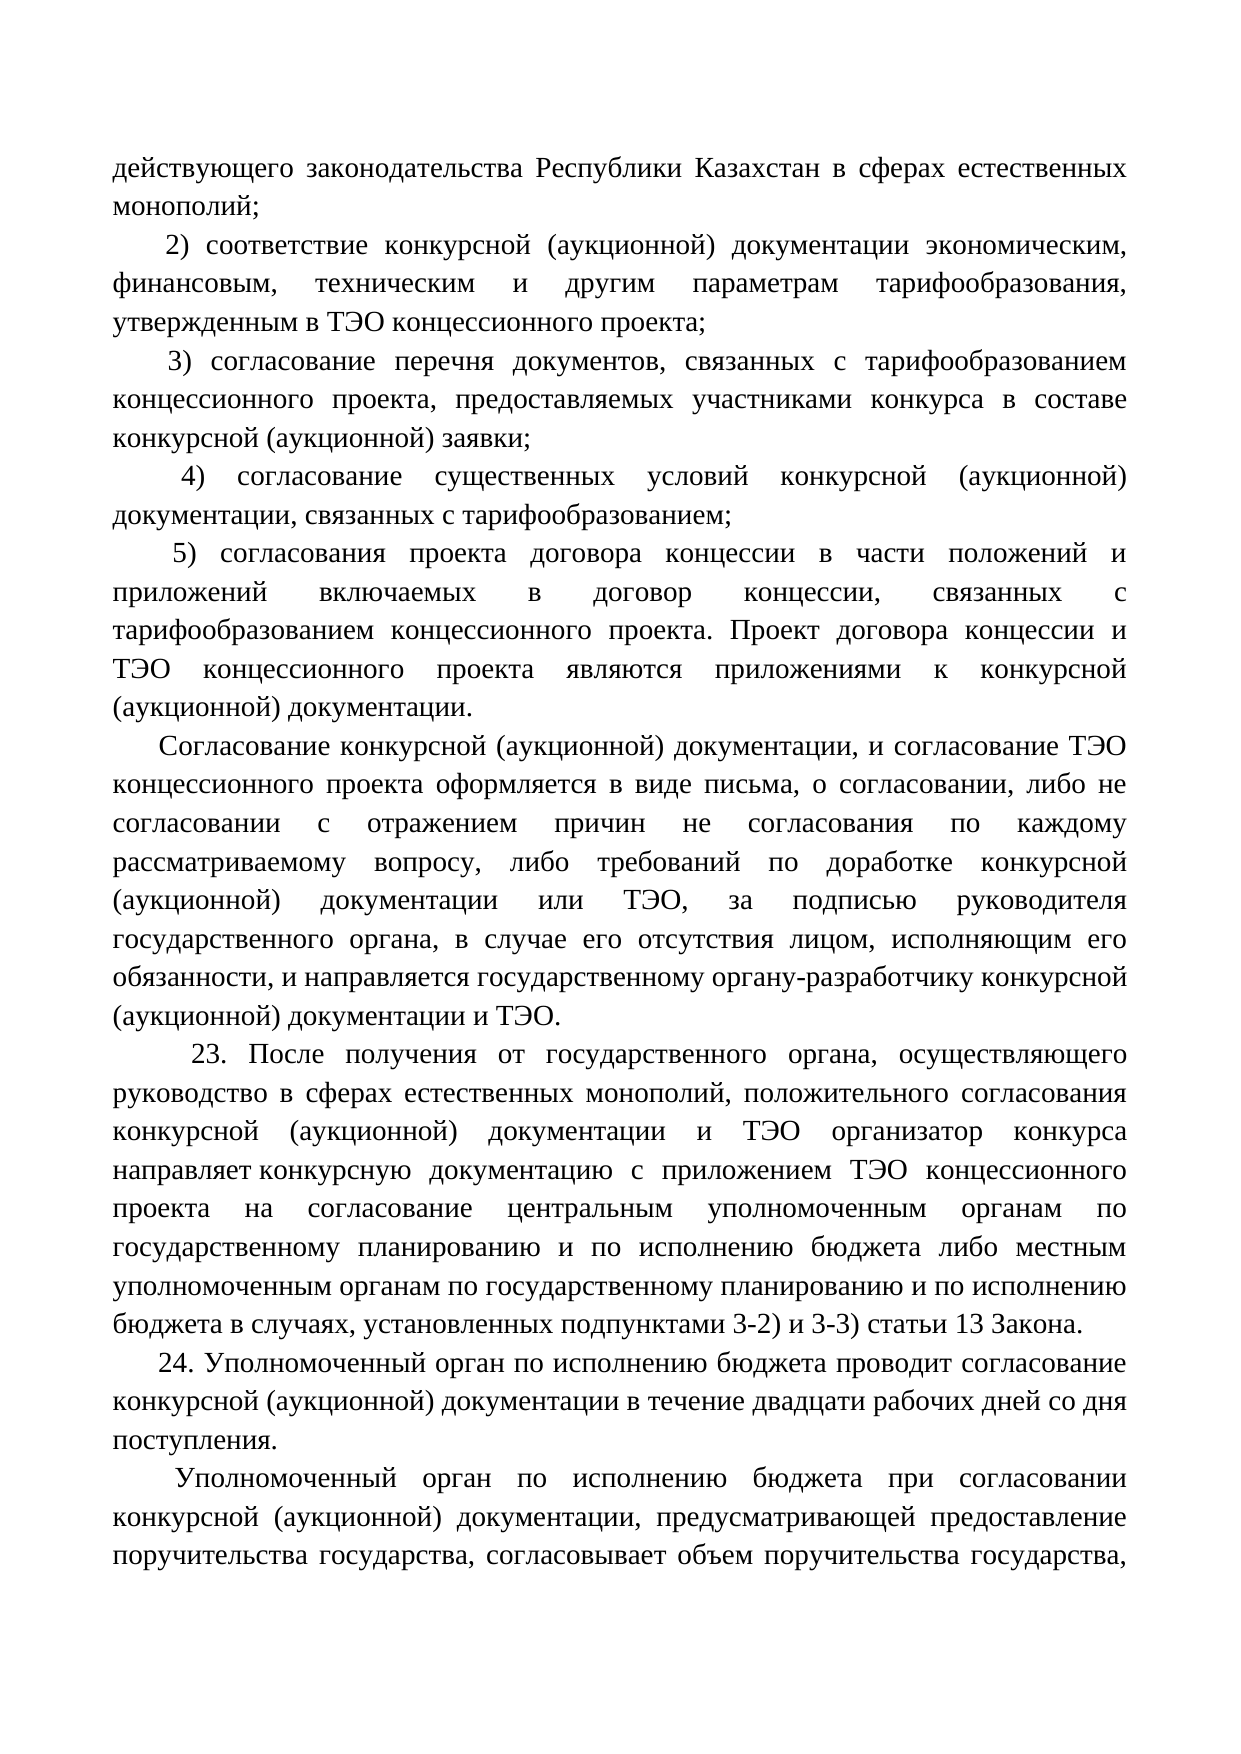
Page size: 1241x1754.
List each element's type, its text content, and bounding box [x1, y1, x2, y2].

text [112, 1460, 1128, 1571]
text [112, 150, 1128, 222]
text 2) соответствие конкурсной (аукционной) документации экономическим, финансовым, техническим и другим параметрам тарифообразования, утвержденным в ТЭО концессионного проекта; [112, 227, 1128, 338]
text 3) согласование перечня документов, связанных с тарифообразованием концессионного проекта, предоставляемых участниками конкурса в составе конкурсной (аукционной) заявки; [112, 343, 1128, 453]
text Согласование конкурсной (аукционной) документации, и согласование ТЭО концессионного проекта оформляется в виде письма, о согласовании, либо не согласовании с отражением причин не согласования по каждому рассматриваемому вопросу, либо требований по доработке конкурсной (аукционной) документации или ТЭО, за подписью руководителя государственного органа, в случае его отсутствия лицом, исполняющим его обязанности, и направляется государственному органу-разработчику конкурсной (аукционной) документации и ТЭО. [112, 728, 1128, 1031]
text 4) согласование существенных условий конкурсной (аукционной) документации, связанных с тарифообразованием; [112, 458, 1128, 530]
text 5) согласования проекта договора концессии в части положений и приложений включаемых в договор концессии, связанных с тарифообразованием концессионного проекта. Проект договора концессии и ТЭО концессионного проекта являются приложениями к конкурсной (аукционной) документации. [112, 535, 1128, 723]
text 24. Уполномоченный орган по исполнению бюджета проводит согласование конкурсной (аукционной) документации в течение двадцати рабочих дней со дня поступления. [112, 1345, 1128, 1455]
text 23. После получения от государственного органа, осуществляющего руководство в сферах естественных монополий, положительного согласования конкурсной (аукционной) документации и ТЭО организатор конкурса направляет конкурсную документацию с приложением ТЭО концессионного проекта на согласование центральным уполномоченным органам по государственному планированию и по исполнению бюджета либо местным уполномоченным органам по государственному планированию и по исполнению бюджета в случаях, установленных подпунктами 3-2) и 3-3) статьи 13 Закона. [112, 1036, 1128, 1340]
